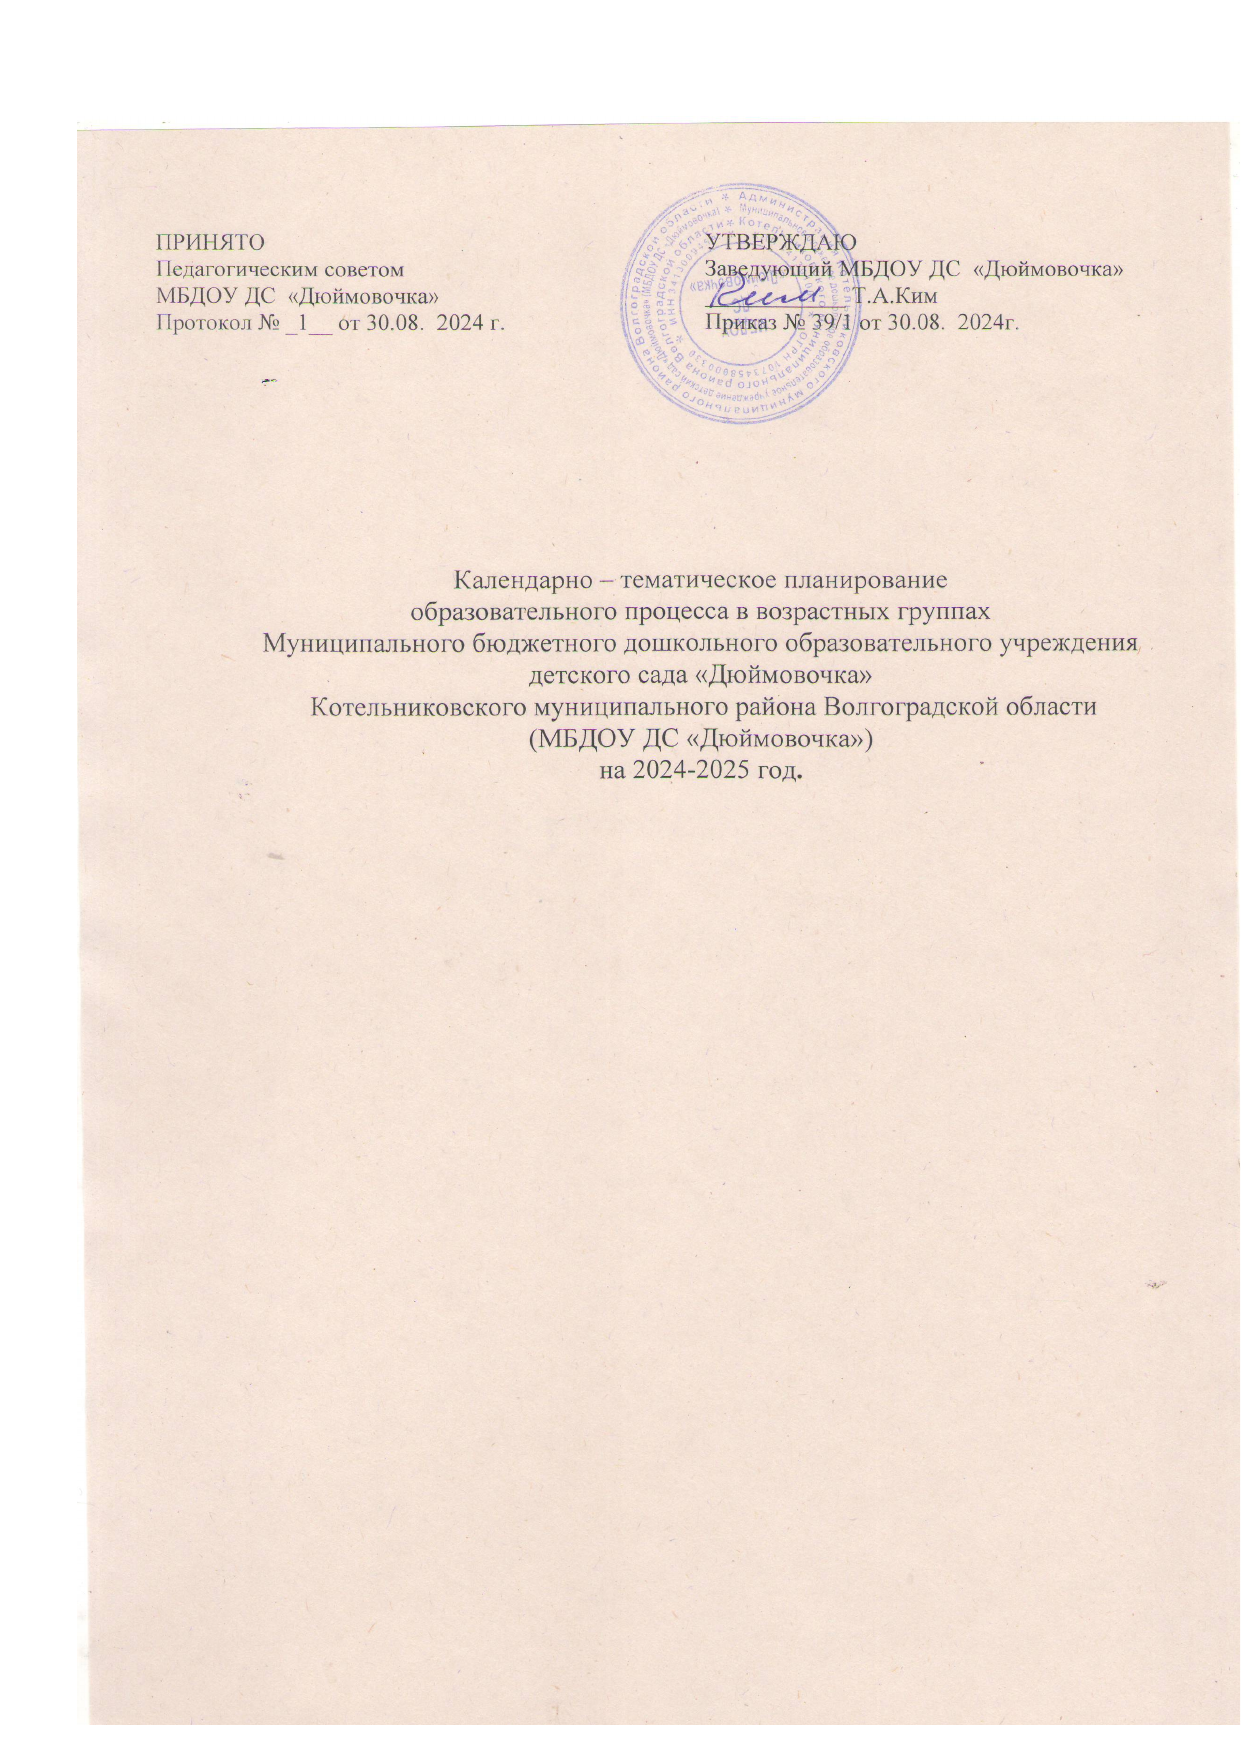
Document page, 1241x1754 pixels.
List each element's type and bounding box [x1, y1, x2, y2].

picture [77, 116, 1241, 1725]
